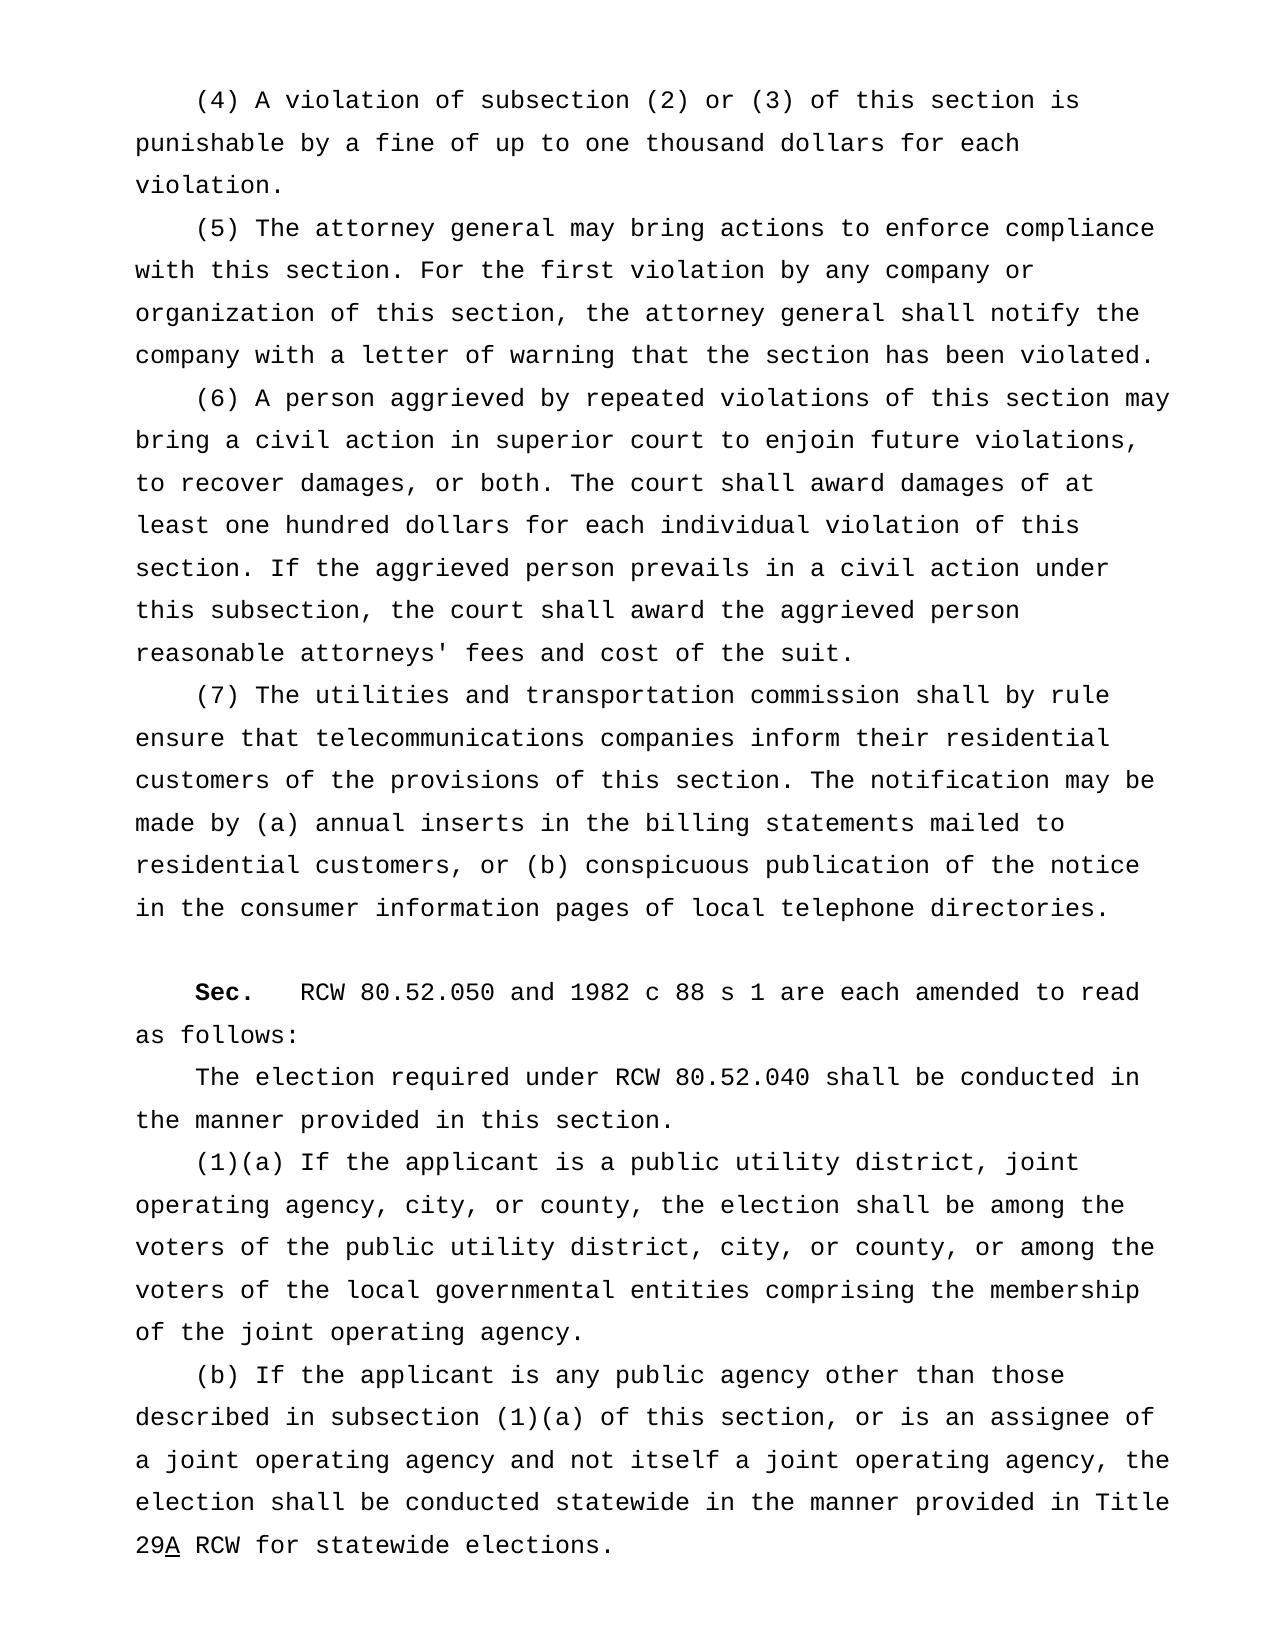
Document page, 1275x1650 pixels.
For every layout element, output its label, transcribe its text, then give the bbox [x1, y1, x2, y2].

text (4) A violation of subsection (2) or (3) of this section is punishable by a fine of up to one thousand dollars for each violation. [135, 75, 1170, 202]
text (6) A person aggrieved by repeated violations of this section may bring a civil action in superior court to enjoin future violations, to recover damages, or both. The court shall award damages of at least one hundred dollars for each individual violation of this section. If the aggrieved person prevails in a civil action under this subsection, the court shall award the aggrieved person reasonable attorneys' fees and cost of the suit. [135, 372, 1170, 670]
text Sec. RCW 80.52.050 and 1982 c 88 s 1 are each amended to read as follows: [135, 967, 1170, 1052]
text (5) The attorney general may bring actions to enforce compliance with this section. For the first violation by any company or organization of this section, the attorney general shall notify the company with a letter of warning that the section has been violated. [135, 202, 1170, 372]
text (b) If the applicant is any public agency other than those described in subsection (1)(a) of this section, or is an assignee of a joint operating agency and not itself a joint operating agency, the election shall be conducted statewide in the manner provided in Title 29A RCW for statewide elections. [135, 1349, 1170, 1562]
text (7) The utilities and transportation commission shall by rule ensure that telecommunications companies inform their residential customers of the provisions of this section. The notification may be made by (a) annual inserts in the billing statements mailed to residential customers, or (b) conspicuous publication of the notice in the consumer information pages of local telephone directories. [135, 670, 1170, 925]
text (1)(a) If the applicant is a public utility district, joint operating agency, city, or county, the election shall be among the voters of the public utility district, city, or county, or among the voters of the local governmental entities comprising the membership of the joint operating agency. [135, 1137, 1170, 1349]
text The election required under RCW 80.52.040 shall be conducted in the manner provided in this section. [135, 1052, 1170, 1137]
